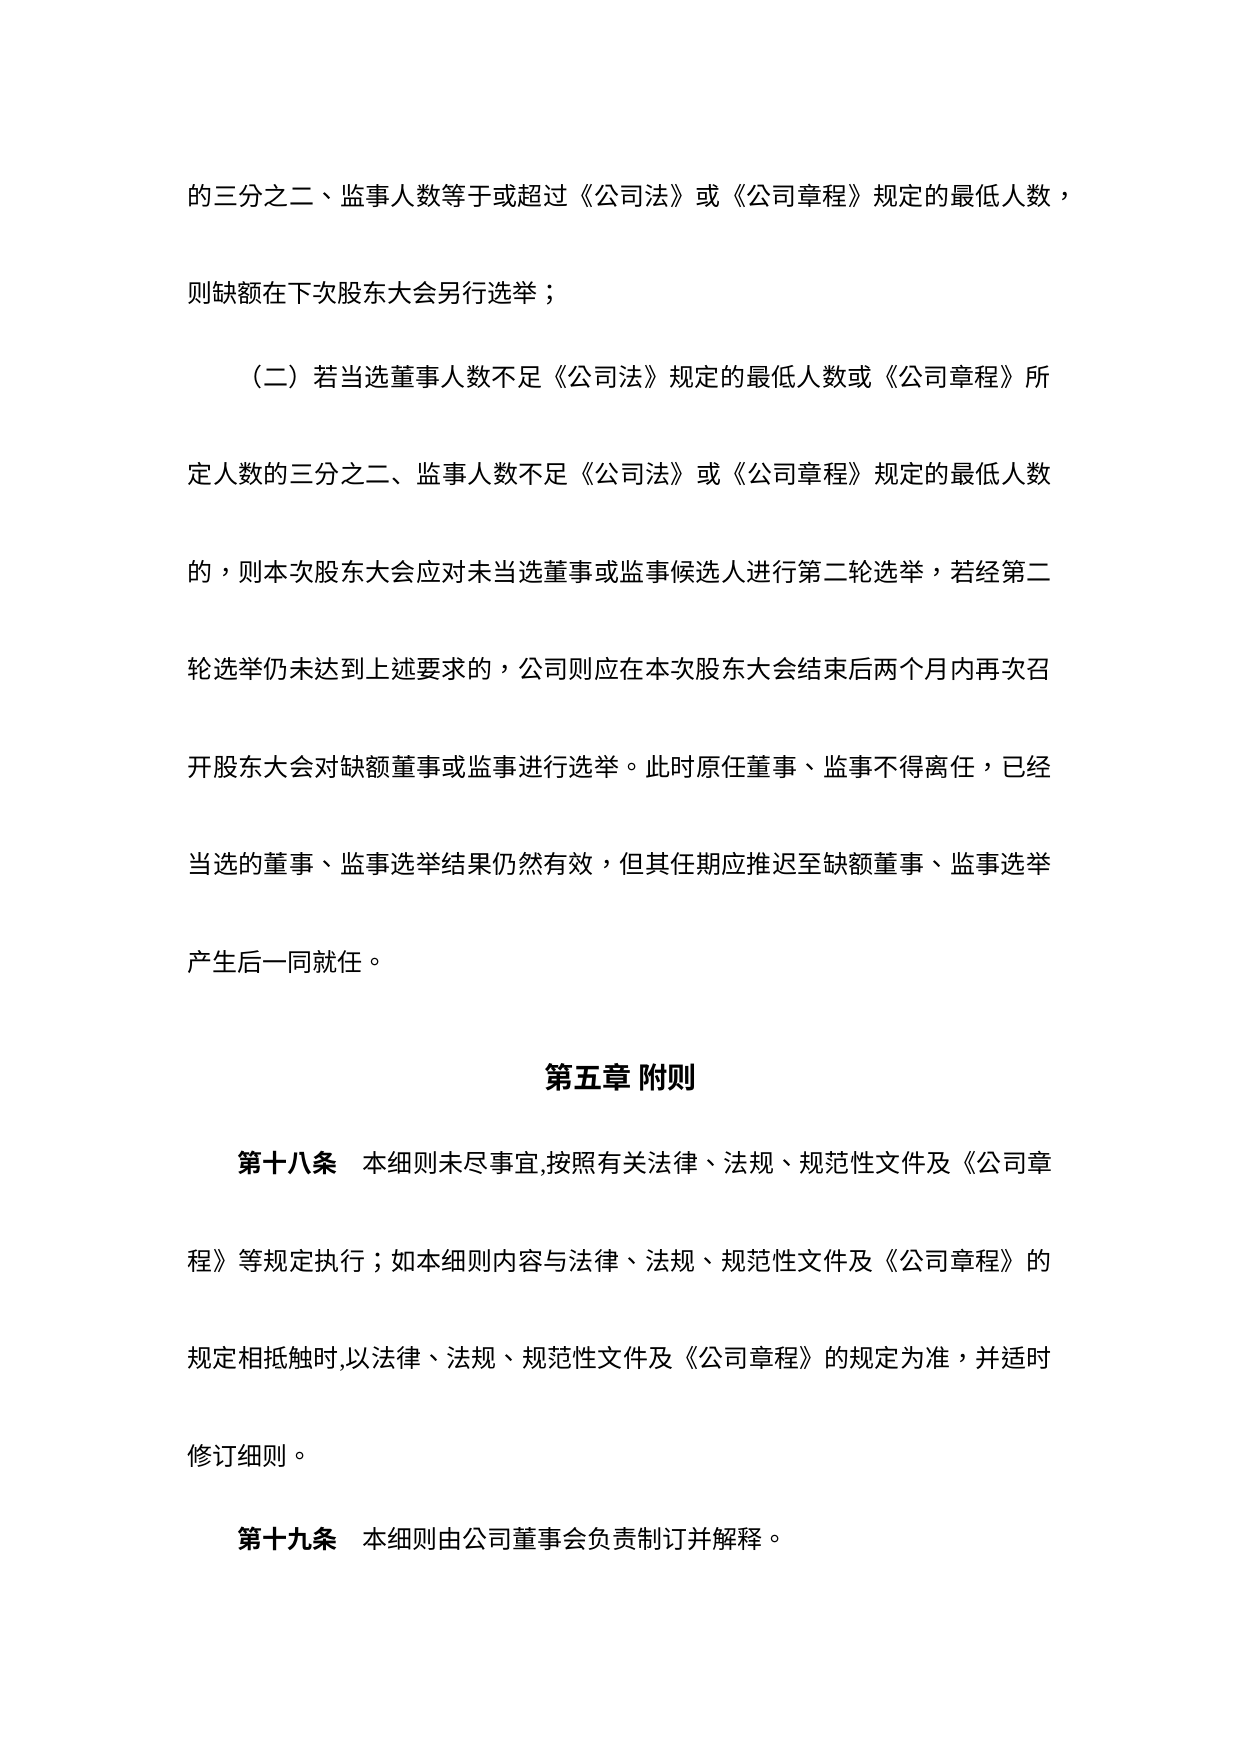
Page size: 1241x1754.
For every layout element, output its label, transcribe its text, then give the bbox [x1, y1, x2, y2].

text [187, 162, 1053, 324]
list 本细则未尽事宜,按照有关法律、法规、规范性文件及《公司章程》等规定执行；如本细则内容与法律、法规、规范性文件及《公司章程》的规定相抵触时,以法律、法规、规范性文件及《公司章程》的规定为准，并适时修订细则。 [187, 1129, 1053, 1487]
list 本细则由公司董事会负责制订并解释。 [187, 1505, 1053, 1570]
subtitle 第五章 附则 [187, 1043, 1053, 1108]
text （二）若当选董事人数不足《公司法》规定的最低人数或《公司章程》所定人数的三分之二、监事人数不足《公司法》或《公司章程》规定的最低人数的，则本次股东大会应对未当选董事或监事候选人进行第二轮选举，若经第二轮选举仍未达到上述要求的，公司则应在本次股东大会结束后两个月内再次召开股东大会对缺额董事或监事进行选举。此时原任董事、监事不得离任，已经当选的董事、监事选举结果仍然有效，但其任期应推迟至缺额董事、监事选举产生后一同就任。 [187, 343, 1053, 993]
